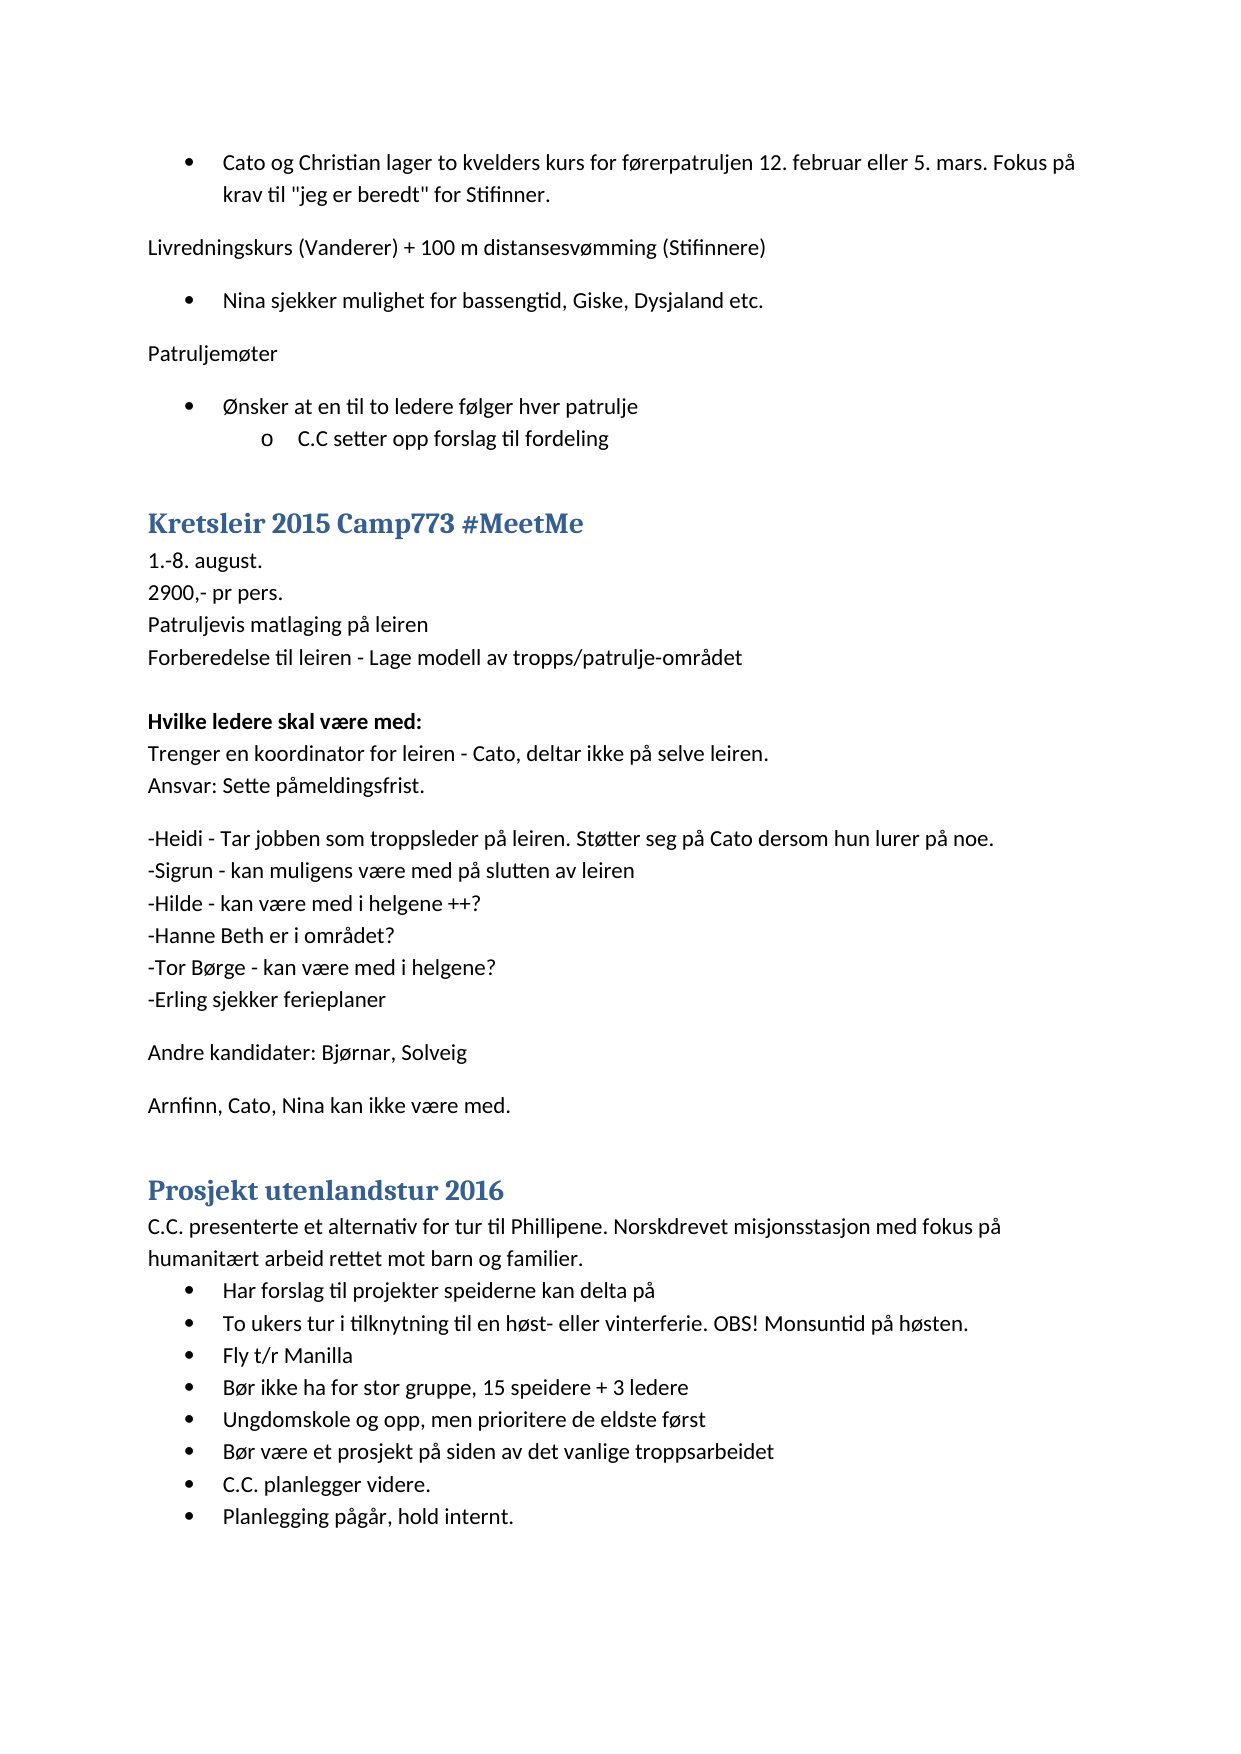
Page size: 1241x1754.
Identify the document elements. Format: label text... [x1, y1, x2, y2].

list Planlegging pågår, hold internt. [185, 1502, 1093, 1530]
list Fly t/r Manilla [185, 1341, 1093, 1369]
text 1.-8. august. 2900,- pr pers. Patruljevis matlaging på leiren Forberedelse til leiren - Lage modell av tropps/patrulje-området Hvilke ledere skal være med: Trenger en koordinator for leiren - Cato, deltar ikke på selve leiren. Ansvar: Sette påmeldingsfrist. [148, 546, 1093, 799]
list Cato og Christian lager to kvelders kurs for førerpatruljen 12. februar eller 5. mars. Fokus på krav til "jeg er beredt" for Stifinner. [185, 148, 1093, 208]
text Patruljemøter [148, 339, 1093, 367]
text Arnfinn, Cato, Nina kan ikke være med. [148, 1091, 1093, 1119]
list Ungdomskole og opp, men prioritere de eldste først [185, 1405, 1093, 1433]
list C.C. planlegger videre. [185, 1470, 1093, 1498]
list Bør være et prosjekt på siden av det vanlige troppsarbeidet [185, 1437, 1093, 1466]
list To ukers tur i tilknytning til en høst- eller vinterferie. OBS! Monsuntid på høsten. [185, 1309, 1093, 1337]
list Bør ikke ha for stor gruppe, 15 speidere + 3 ledere [185, 1373, 1093, 1401]
list C.C. presenterte et alternativ for tur til Phillipene. Norskdrevet misjonsstasjon med fokus på humanitært arbeid rettet mot barn og familier. [148, 1212, 1093, 1272]
subtitle Kretsleir 2015 Camp773 #MeetMe [148, 508, 1093, 541]
text -Heidi - Tar jobben som troppsleder på leiren. Støtter seg på Cato dersom hun lurer på noe. -Sigrun - kan muligens være med på slutten av leiren -Hilde - kan være med i helgene ++? -Hanne Beth er i området? -Tor Børge - kan være med i helgene? -Erling sjekker ferieplaner [148, 824, 1093, 1013]
text Andre kandidater: Bjørnar, Solveig [148, 1038, 1093, 1066]
list Nina sjekker mulighet for bassengtid, Giske, Dysjaland etc. [185, 286, 1093, 314]
list Har forslag til projekter speiderne kan delta på [185, 1277, 1093, 1304]
list Ønsker at en til to ledere følger hver patrulje [185, 392, 1093, 420]
list C.C setter opp forslag til fordeling [260, 424, 1093, 453]
text Livredningskurs (Vanderer) + 100 m distansesvømming (Stifinnere) [148, 233, 1093, 261]
subtitle Prosjekt utenlandstur 2016 [148, 1174, 1093, 1207]
